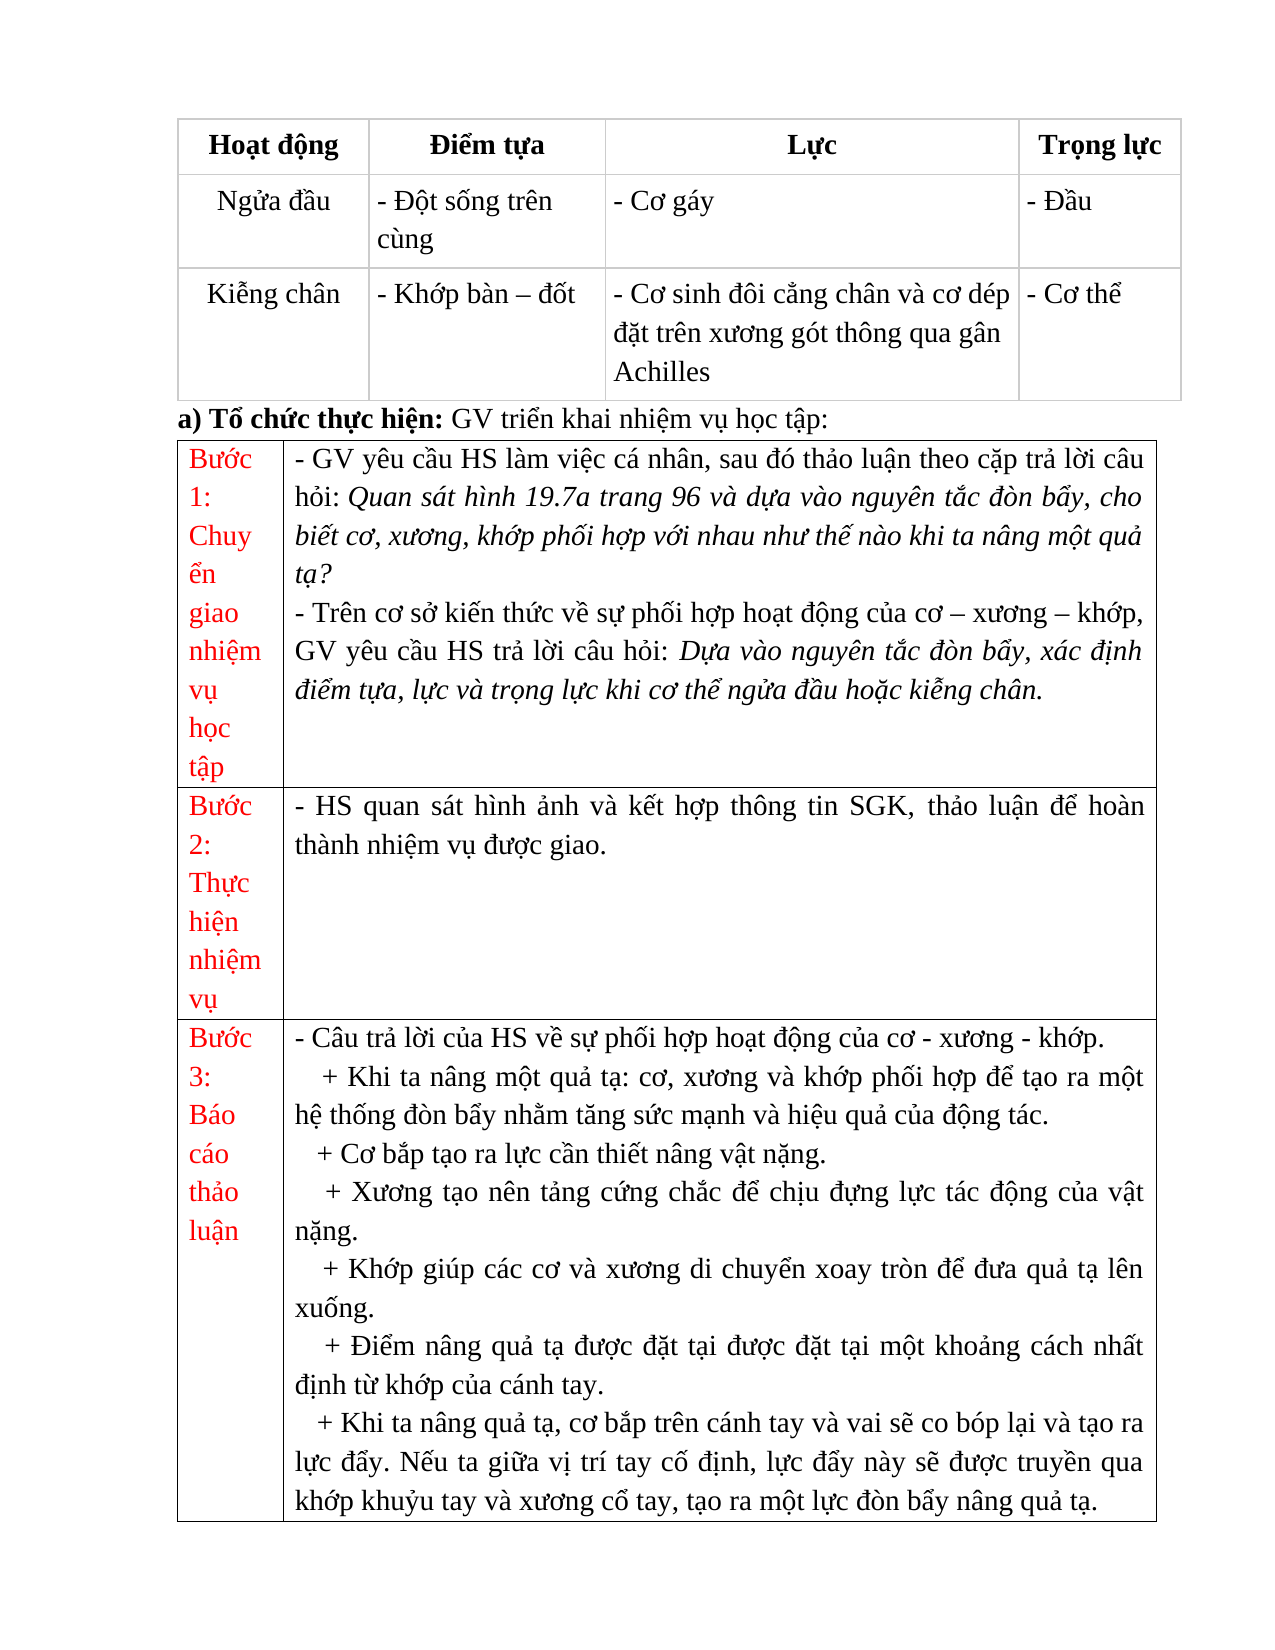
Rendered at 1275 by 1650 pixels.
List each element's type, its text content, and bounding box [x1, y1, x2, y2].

table_cell Ngửa đầu [179, 175, 368, 267]
table_cell Bước 2: Thực hiện nhiệm vụ [178, 788, 283, 1019]
table_header Bước 1: Chuyển giao nhiệm vụ học tập [178, 441, 283, 787]
table_cell - Đột sống trên cùng [370, 175, 605, 267]
table_header Hoạt động [179, 120, 368, 173]
text a) Tổ chức thực hiện: GV triển khai nhiệm vụ học tập: [177, 401, 1157, 435]
table_cell - HS quan sát hình ảnh và kết hợp thông tin SGK, thảo luận để hoàn thành nhiệm vụ được giao. [284, 788, 1156, 1019]
table_header Lực [606, 120, 1018, 173]
table_header - GV yêu cầu HS làm việc cá nhân, sau đó thảo luận theo cặp trả lời câu hỏi: Quan sát hình 19.7a trang 96 và dựa vào nguyên tắc đòn bẩy, cho biết cơ, xương, khớp phối hợp với nhau như thế nào khi ta nâng một quả tạ? - Trên cơ sở kiến thức về sự phối hợp hoạt động của cơ – xương – khớp, GV yêu cầu HS trả lời câu hỏi: Dựa vào nguyên tắc đòn bẩy, xác định điểm tựa, lực và trọng lực khi cơ thể ngửa đầu hoặc kiễng chân. [284, 441, 1156, 787]
table_cell - Cơ gáy [606, 175, 1018, 267]
table_cell - Đầu [1020, 175, 1180, 267]
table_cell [178, 1020, 283, 1521]
table_header Trọng lực [1020, 120, 1180, 173]
table_header Điểm tựa [370, 120, 605, 173]
table_cell - Cơ thể [1020, 269, 1180, 400]
table_cell - Khớp bàn – đốt [370, 269, 605, 400]
table_cell Kiễng chân [179, 269, 368, 400]
table_cell - Cơ sinh đôi cẳng chân và cơ dép đặt trên xương gót thông qua gân Achilles [606, 269, 1018, 400]
